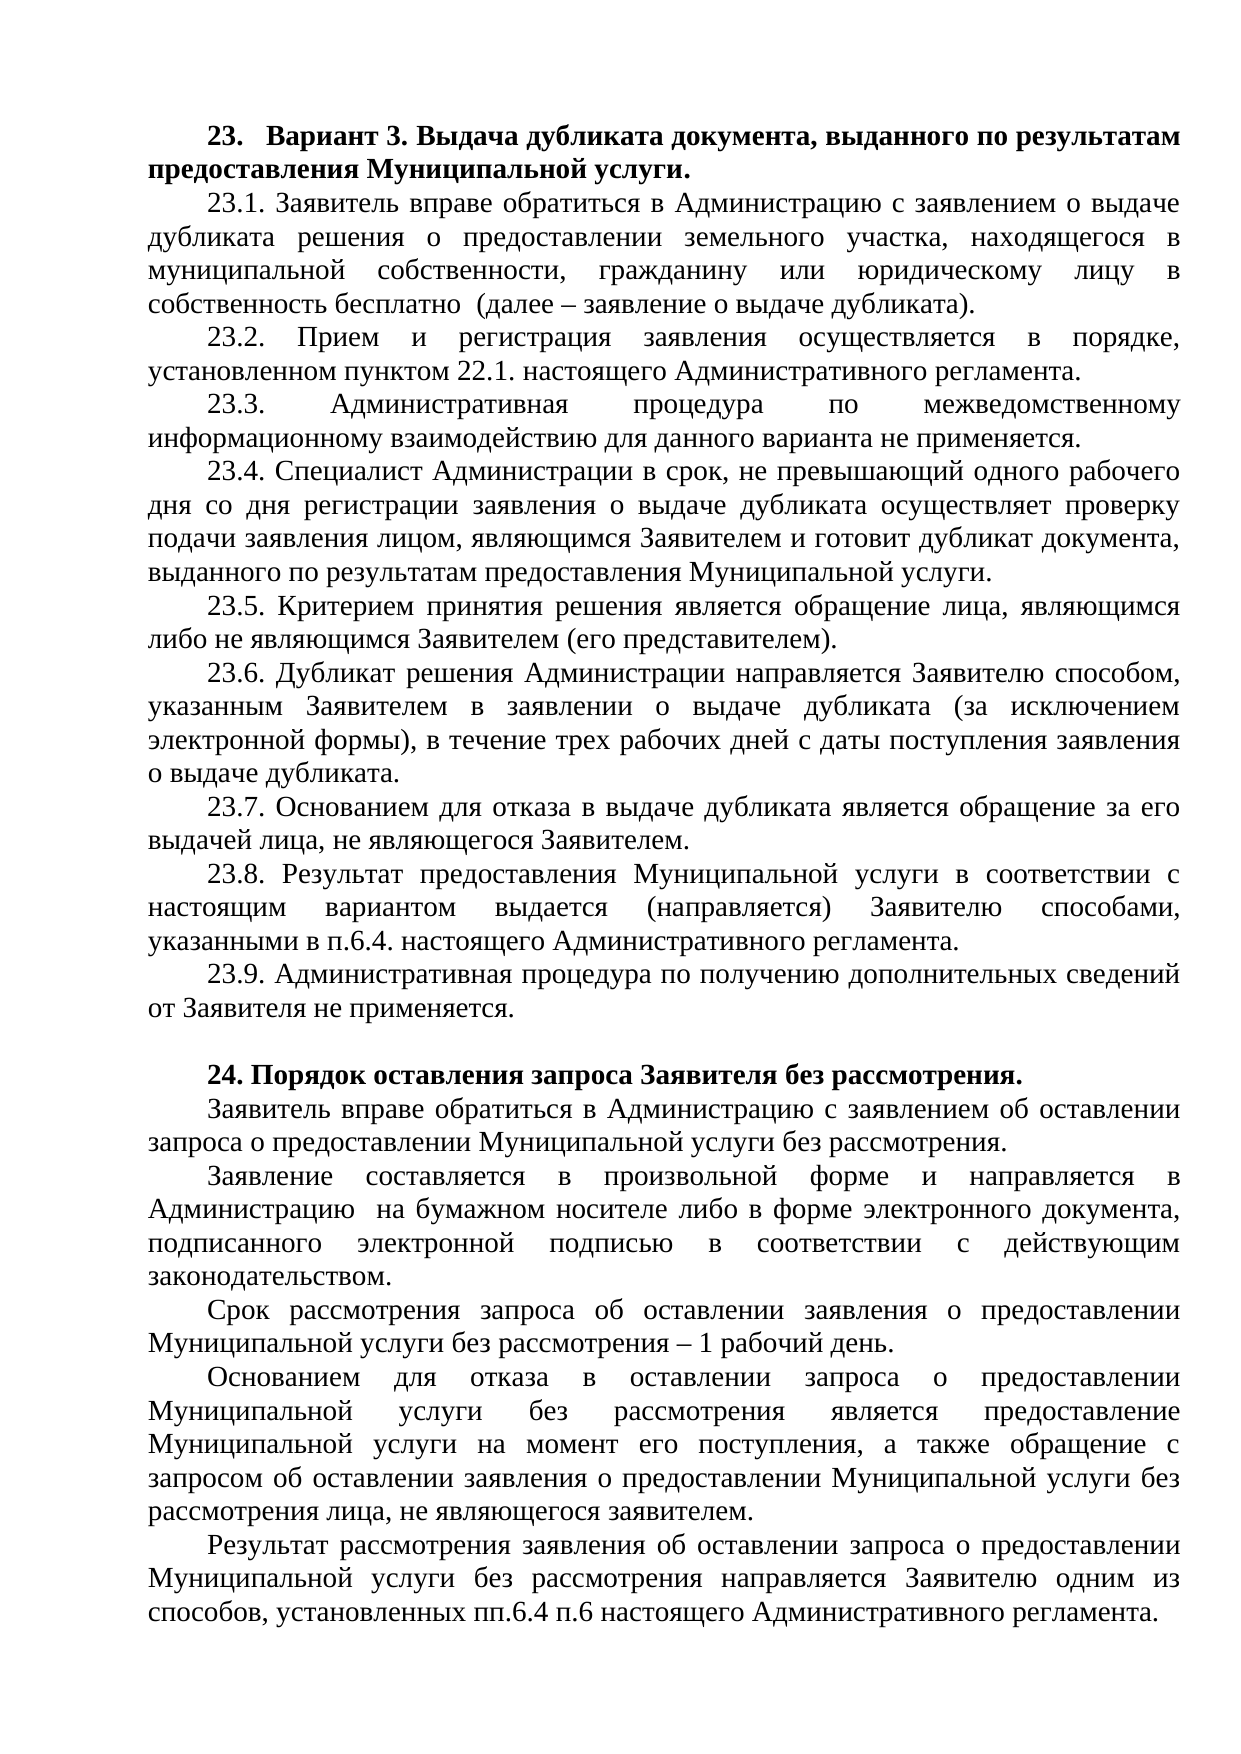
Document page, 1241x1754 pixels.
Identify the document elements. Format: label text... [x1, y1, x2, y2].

text Основанием для отказа в оставлении запроса о предоставлении Муниципальной услуги без рассмотрения является предоставление Муниципальной услуги на момент его поступления, а также обращение с запросом об оставлении заявления о предоставлении Муниципальной услуги без рассмотрения лица, не являющегося заявителем. [148, 1359, 1181, 1527]
text 23.1. Заявитель вправе обратиться в Администрацию с заявлением о выдаче дубликата решения о предоставлении земельного участка, находящегося в муниципальной собственности, гражданину или юридическому лицу в собственность бесплатно (далее – заявление о выдаче дубликата). [148, 185, 1181, 319]
text Заявитель вправе обратиться в Администрацию с заявлением об оставлении запроса о предоставлении Муниципальной услуги без рассмотрения. [148, 1091, 1181, 1158]
text 23.3. Административная процедура по межведомственному информационному взаимодействию для данного варианта не применяется. [148, 386, 1181, 453]
text Срок рассмотрения запроса об оставлении заявления о предоставлении Муниципальной услуги без рассмотрения – 1 рабочий день. [148, 1292, 1181, 1359]
text 23.9. Административная процедура по получению дополнительных сведений от Заявителя не применяется. [148, 957, 1181, 1024]
text 23.8. Результат предоставления Муниципальной услуги в соответствии с настоящим вариантом выдается (направляется) Заявителю способами, указанными в п.6.4. настоящего Административного регламента. [148, 856, 1181, 957]
text Заявление составляется в произвольной форме и направляется в Администрацию на бумажном носителе либо в форме электронного документа, подписанного электронной подписью в соответствии с действующим законодательством. [148, 1158, 1181, 1292]
text 23.4. Специалист Администрации в срок, не превышающий одного рабочего дня со дня регистрации заявления о выдаче дубликата осуществляет проверку подачи заявления лицом, являющимся Заявителем и готовит дубликат документа, выданного по результатам предоставления Муниципальной услуги. [148, 453, 1181, 588]
list Вариант 3. Выдача дубликата документа, выданного по результатам предоставления Муниципальной услуги. [148, 118, 1181, 185]
text 23.7. Основанием для отказа в выдаче дубликата является обращение за его выдачей лица, не являющегося Заявителем. [148, 789, 1181, 856]
text Результат рассмотрения заявления об оставлении запроса о предоставлении Муниципальной услуги без рассмотрения направляется Заявителю одним из способов, установленных пп.6.4 п.6 настоящего Административного регламента. [148, 1527, 1181, 1627]
text 23.2. Прием и регистрация заявления осуществляется в порядке, установленном пунктом 22.1. настоящего Административного регламента. [148, 319, 1181, 386]
text 23.6. Дубликат решения Администрации направляется Заявителю способом, указанным Заявителем в заявлении о выдаче дубликата (за исключением электронной формы), в течение трех рабочих дней с даты поступления заявления о выдаче дубликата. [148, 655, 1181, 789]
text 24. Порядок оставления запроса Заявителя без рассмотрения. [148, 1057, 1181, 1091]
text 23.5. Критерием принятия решения является обращение лица, являющимся либо не являющимся Заявителем (его представителем). [148, 588, 1181, 655]
